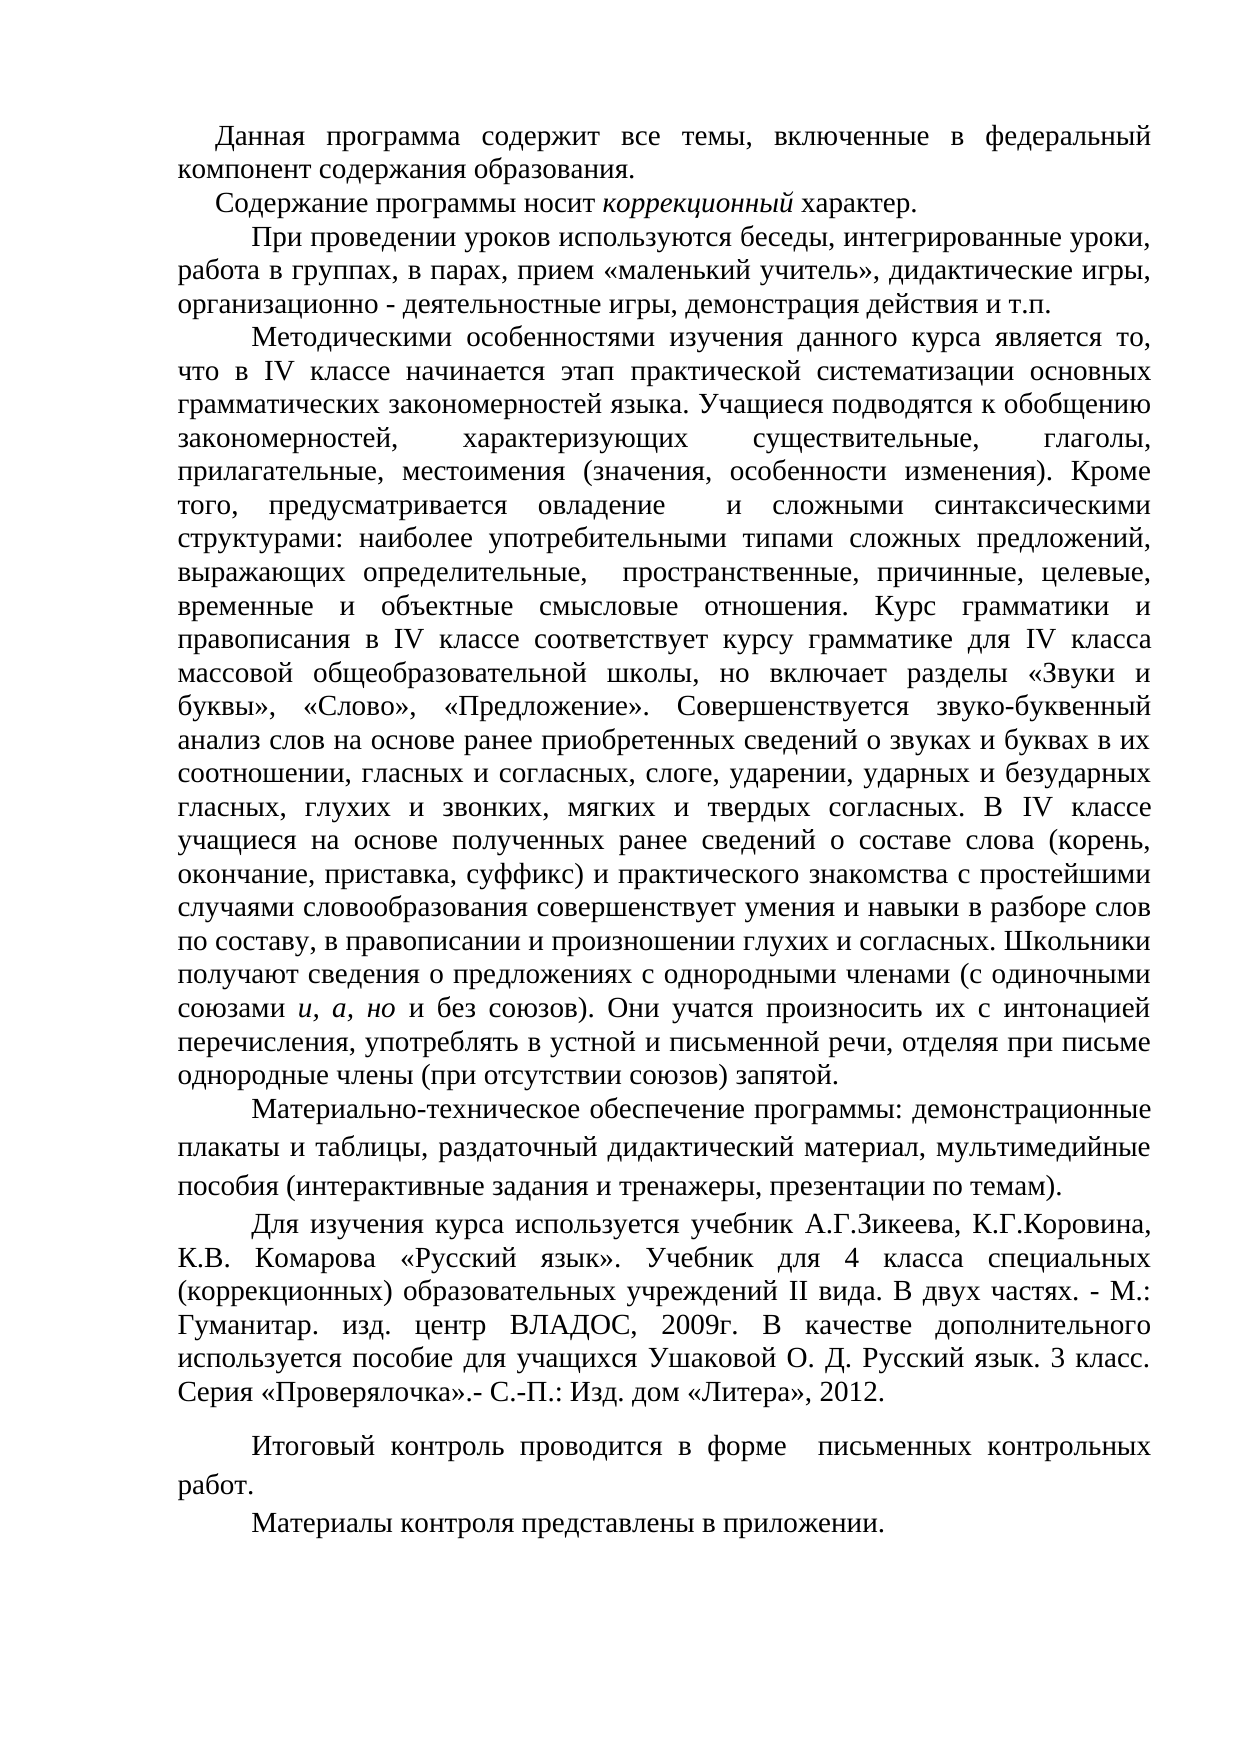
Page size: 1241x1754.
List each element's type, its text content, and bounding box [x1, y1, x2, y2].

text Содержание программы носит коррекционный характер. [177, 185, 1152, 219]
text Для изучения курса используется учебник А.Г.Зикеева, К.Г.Коровина, К.В. Комарова «Русский язык». Учебник для 4 класса специальных (коррекционных) образовательных учреждений II вида. В двух частях. - М.: Гуманитар. изд. центр ВЛАДОС, 2009г. В качестве дополнительного используется пособие для учащихся Ушаковой О. Д. Русский язык. 3 класс. Серия «Проверялочка».- С.-П.: Изд. дом «Литера», 2012. [177, 1206, 1152, 1408]
text Данная программа содержит все темы, включенные в федеральный компонент содержания образования. [177, 118, 1152, 185]
text Материалы контроля представлены в приложении. [177, 1506, 1152, 1539]
text Материально-техническое обеспечение программы: демонстрационные плакаты и таблицы, раздаточный дидактический материал, мультимедийные пособия (интерактивные задания и тренажеры, презентации по темам). [177, 1091, 1152, 1201]
text При проведении уроков используются беседы, интегрированные уроки, работа в группах, в парах, прием «маленький учитель», дидактические игры, организационно - деятельностные игры, демонстрация действия и т.п. [177, 219, 1152, 319]
text Итоговый контроль проводится в форме письменных контрольных работ. [177, 1428, 1152, 1501]
text Методическими особенностями изучения данного курса является то, что в IV классе начинается этап практической систематизации основных грамматических закономерностей языка. Учащиеся подводятся к обобщению закономерностей, характеризующих существительные, глаголы, прилагательные, местоимения (значения, особенности изменения). Кроме того, предусматривается овладение и сложными синтаксическими структурами: наиболее употребительными типами сложных предложений, выражающих определительные, пространственные, причинные, целевые, временные и объектные смысловые отношения. Курс грамматики и правописания в IV классе соответствует курсу грамматике для IV класса массовой общеобразовательной школы, но включает разделы «Звуки и буквы», «Слово», «Предложение». Совершенствуется звуко-буквенный анализ слов на основе ранее приобретенных сведений о звуках и буквах в их соотношении, гласных и согласных, слоге, ударении, ударных и безударных гласных, глухих и звонких, мягких и твердых согласных. В IV классе учащиеся на основе полученных ранее сведений о составе слова (корень, окончание, приставка, суффикс) и практического знакомства с простейшими случаями словообразования совершенствует умения и навыки в разборе слов по составу, в правописании и произношении глухих и согласных. Школьники получают сведения о предложениях с однородными членами (с одиночными союзами и, а, но и без союзов). Они учатся произносить их с интонацией перечисления, употреблять в устной и письменной речи, отделяя при письме однородные члены (при отсутствии союзов) запятой. [177, 319, 1152, 1091]
